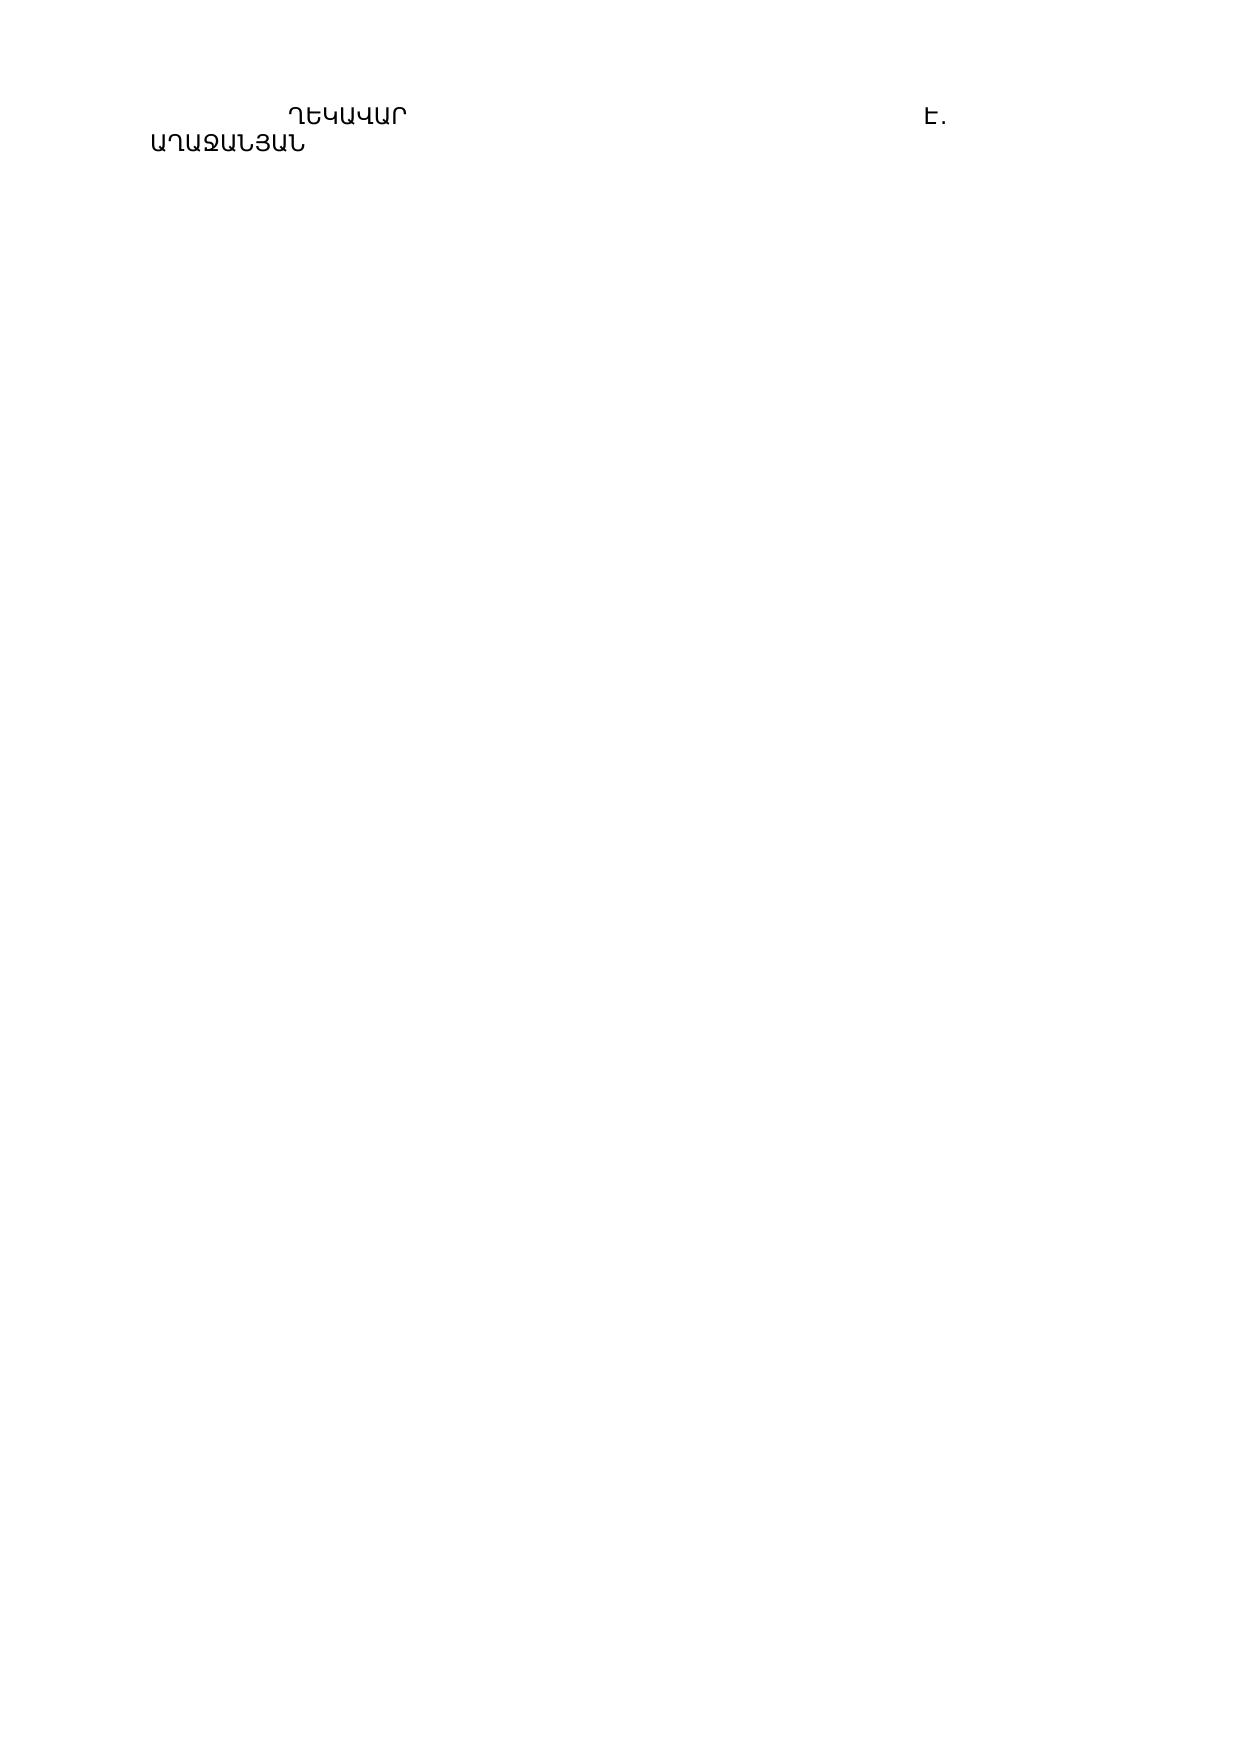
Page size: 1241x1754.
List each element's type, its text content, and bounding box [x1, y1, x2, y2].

text ՂԵԿԱՎԱՐ Է. ԱՂԱՋԱՆՅԱՆ [150, 103, 1090, 157]
